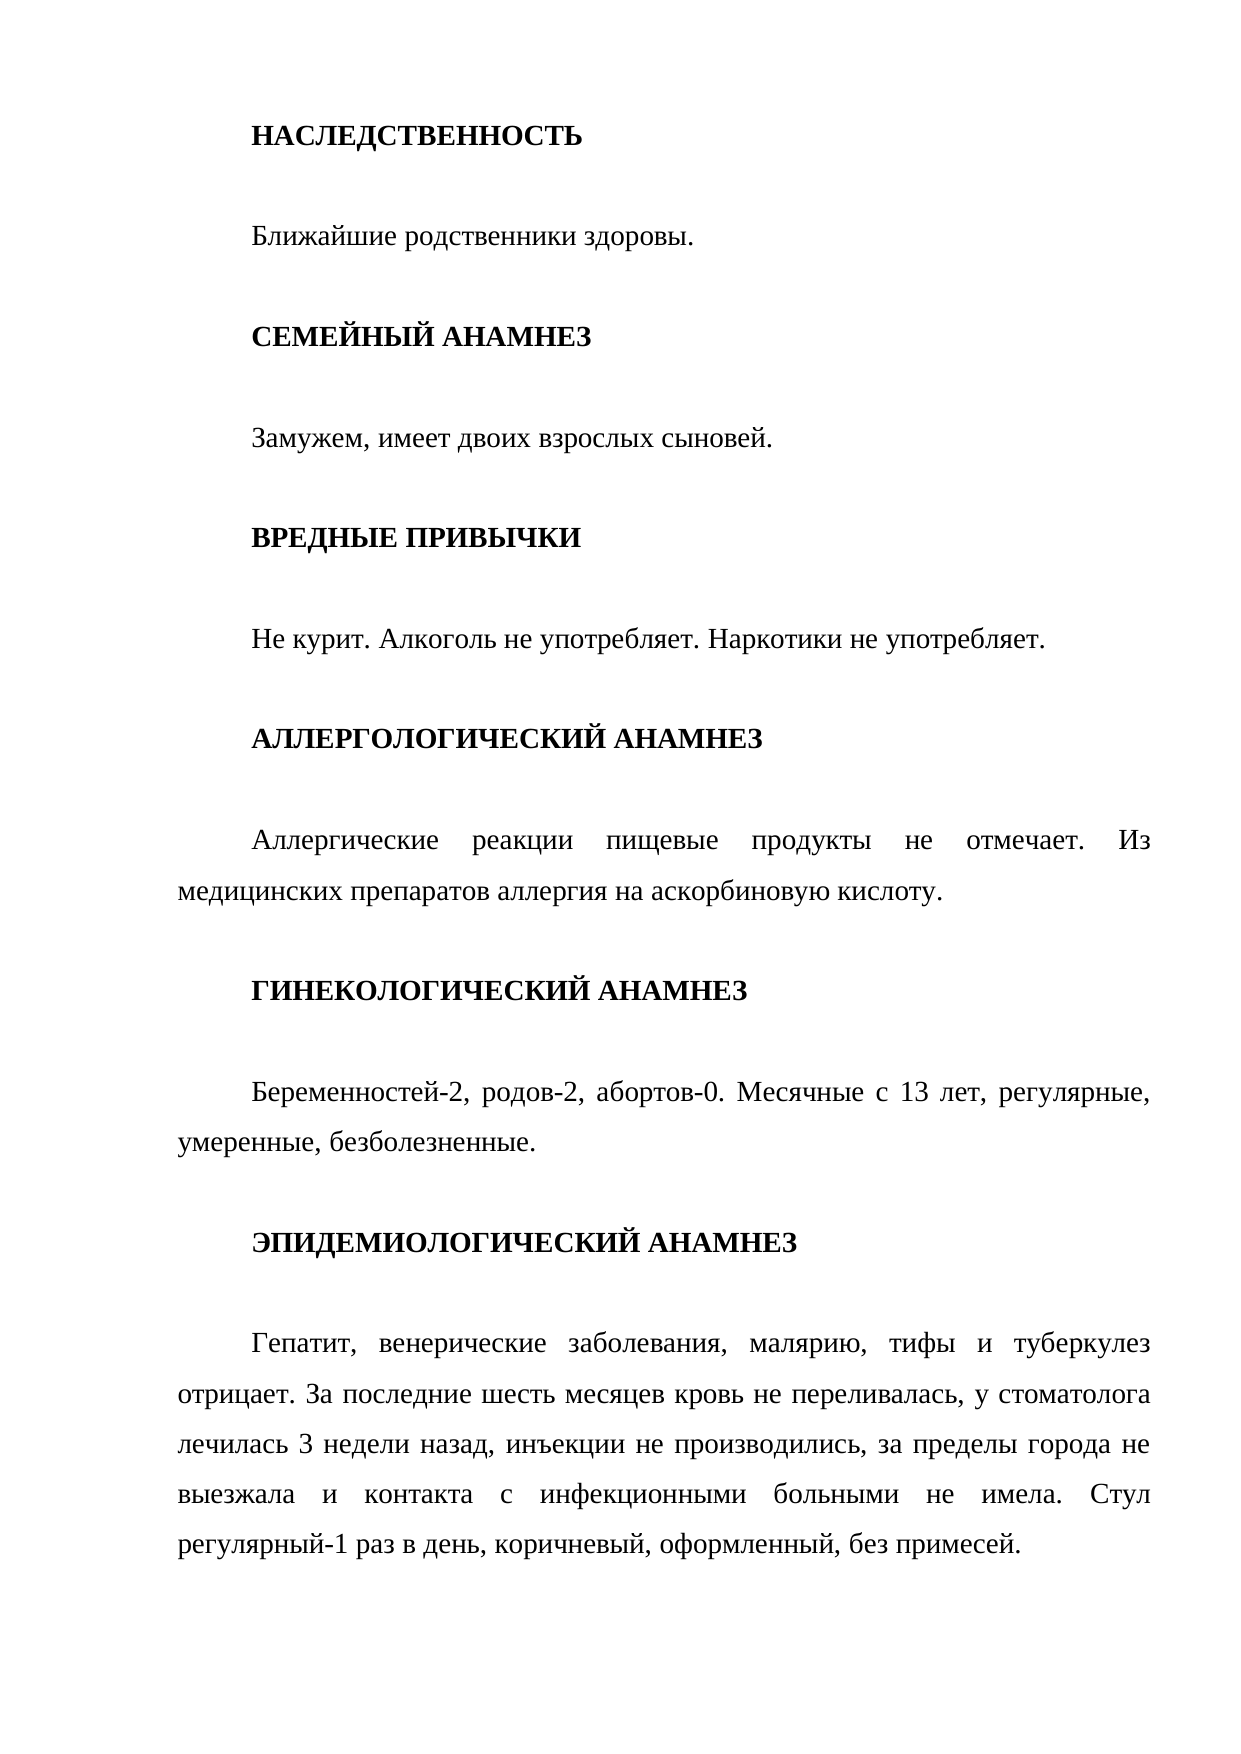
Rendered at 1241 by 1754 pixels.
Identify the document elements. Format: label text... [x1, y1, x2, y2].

text Гепатит, венерические заболевания, малярию, тифы и туберкулез отрицает. За последние шесть месяцев кровь не переливалась, у стоматолога лечилась 3 недели назад, инъекции не производились, за пределы города не выезжала и контакта с инфекционными больными не имела. Стул регулярный-1 раз в день, коричневый, оформленный, без примесей. [177, 1326, 1152, 1560]
text Беременностей-2, родов-2, абортов-0. Месячные с 13 лет, регулярные, умеренные, безболезненные. [177, 1074, 1152, 1158]
text ГИНЕКОЛОГИЧЕСКИЙ АНАМНЕЗ [177, 973, 1152, 1007]
text СЕМЕЙНЫЙ АНАМНЕЗ [177, 319, 1152, 353]
text Не курит. Алкоголь не употребляет. Наркотики не употребляет. [177, 621, 1152, 655]
text Замужем, имеет двоих взрослых сыновей. [177, 420, 1152, 453]
text ЭПИДЕМИОЛОГИЧЕСКИЙ АНАМНЕЗ [177, 1225, 1152, 1258]
text Аллергические реакции пищевые продукты не отмечает. Из медицинских препаратов аллергия на аскорбиновую кислоту. [177, 822, 1152, 906]
text НАСЛЕДСТВЕННОСТЬ [177, 118, 1152, 152]
text Ближайшие родственники здоровы. [177, 219, 1152, 252]
text АЛЛЕРГОЛОГИЧЕСКИЙ АНАМНЕЗ [177, 722, 1152, 755]
text ВРЕДНЫЕ ПРИВЫЧКИ [177, 521, 1152, 554]
